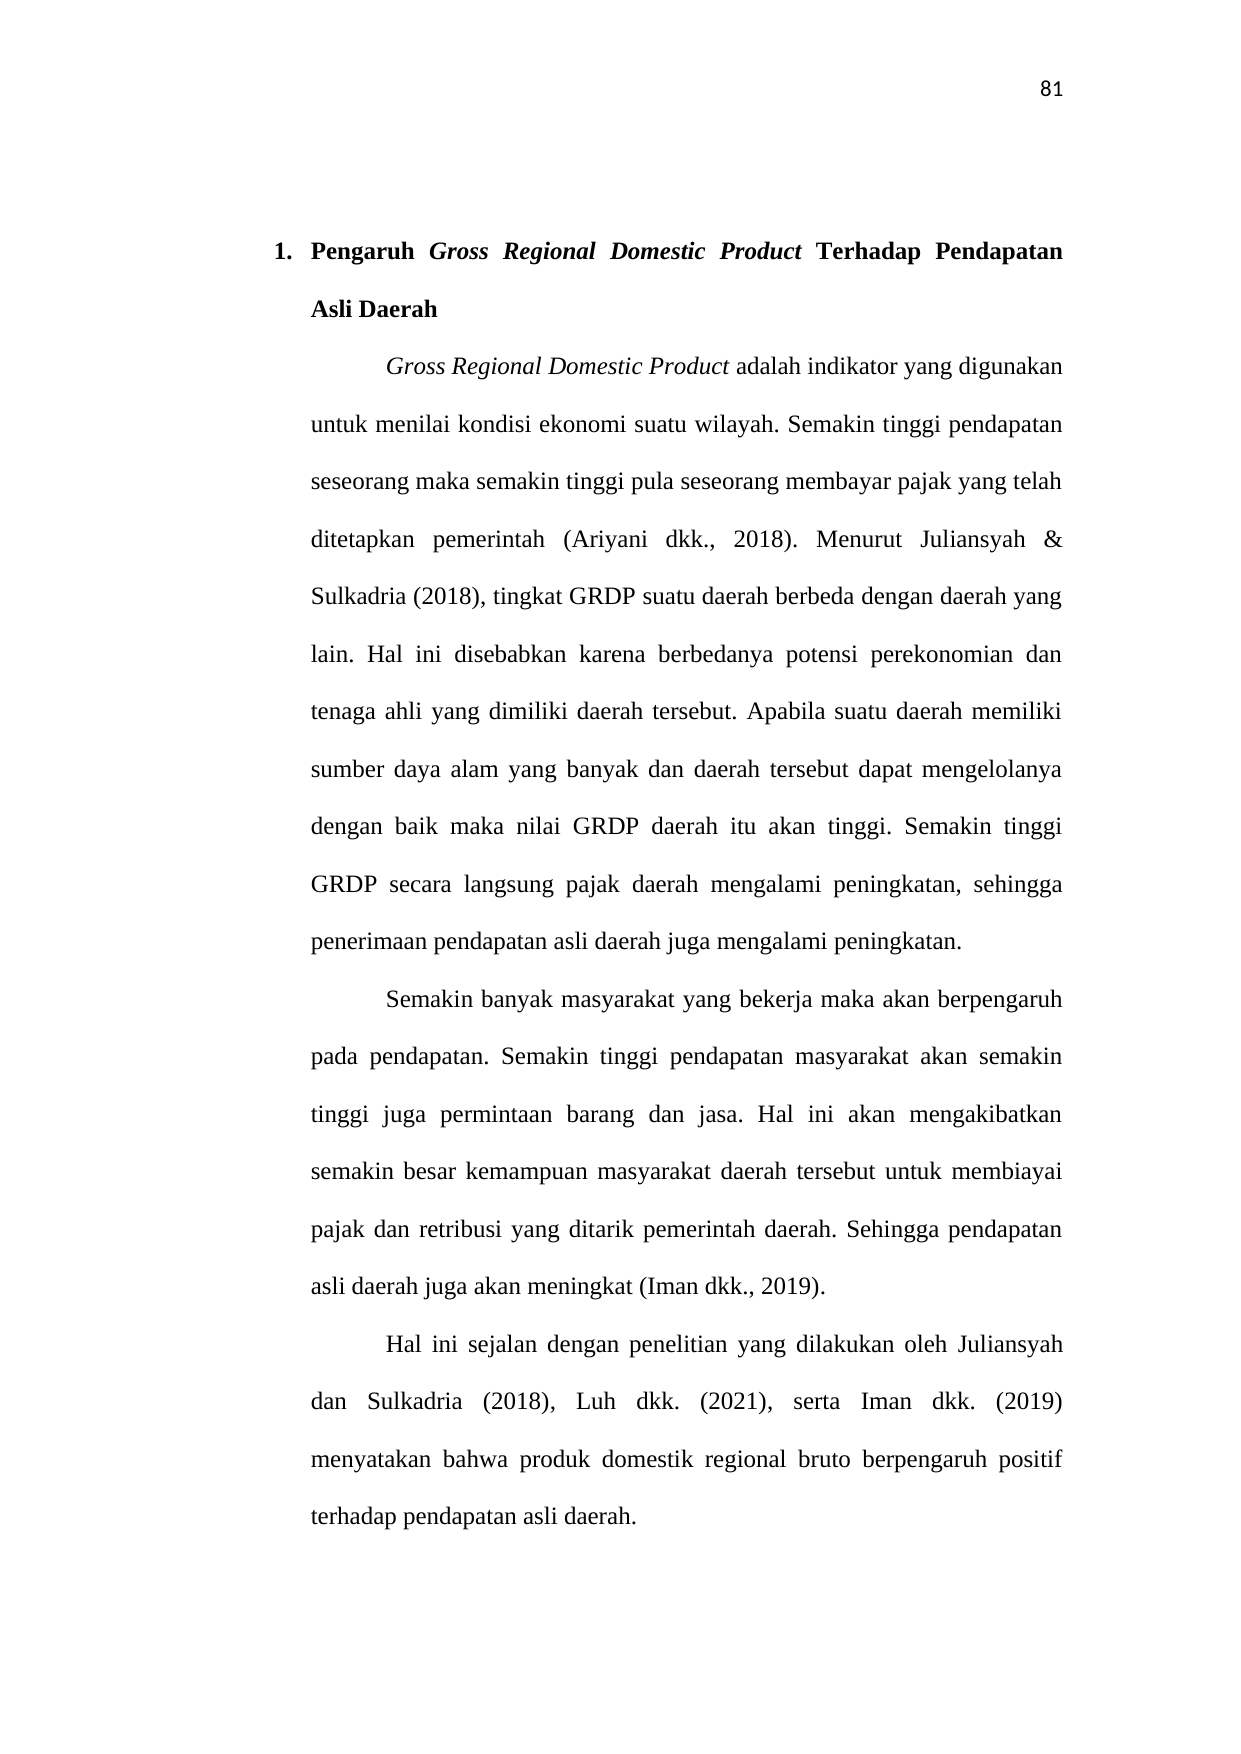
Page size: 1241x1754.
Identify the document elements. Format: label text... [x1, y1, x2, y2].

list Hal ini sejalan dengan penelitian yang dilakukan oleh Juliansyah dan Sulkadria (2018), Luh dkk. (2021), serta Iman dkk. (2019) menyatakan bahwa produk domestik regional bruto berpengaruh positif terhadap pendapatan asli daerah. [311, 1329, 1063, 1530]
list Gross Regional Domestic Product adalah indikator yang digunakan untuk menilai kondisi ekonomi suatu wilayah. Semakin tinggi pendapatan seseorang maka semakin tinggi pula seseorang membayar pajak yang telah ditetapkan pemerintah (Ariyani dkk., 2018). Menurut Juliansyah & Sulkadria (2018), tingkat GRDP suatu daerah berbeda dengan daerah yang lain. Hal ini disebabkan karena berbedanya potensi perekonomian dan tenaga ahli yang dimiliki daerah tersebut. Apabila suatu daerah memiliki sumber daya alam yang banyak dan daerah tersebut dapat mengelolanya dengan baik maka nilai GRDP daerah itu akan tinggi. Semakin tinggi GRDP secara langsung pajak daerah mengalami peningkatan, sehingga penerimaan pendapatan asli daerah juga mengalami peningkatan. [311, 351, 1063, 955]
list Pengaruh Gross Regional Domestic Product Terhadap Pendapatan Asli Daerah [273, 236, 1063, 322]
list Semakin banyak masyarakat yang bekerja maka akan berpengaruh pada pendapatan. Semakin tinggi pendapatan masyarakat akan semakin tinggi juga permintaan barang dan jasa. Hal ini akan mengakibatkan semakin besar kemampuan masyarakat daerah tersebut untuk membiayai pajak dan retribusi yang ditarik pemerintah daerah. Sehingga pendapatan asli daerah juga akan meningkat (Iman dkk., 2019). [311, 984, 1063, 1300]
